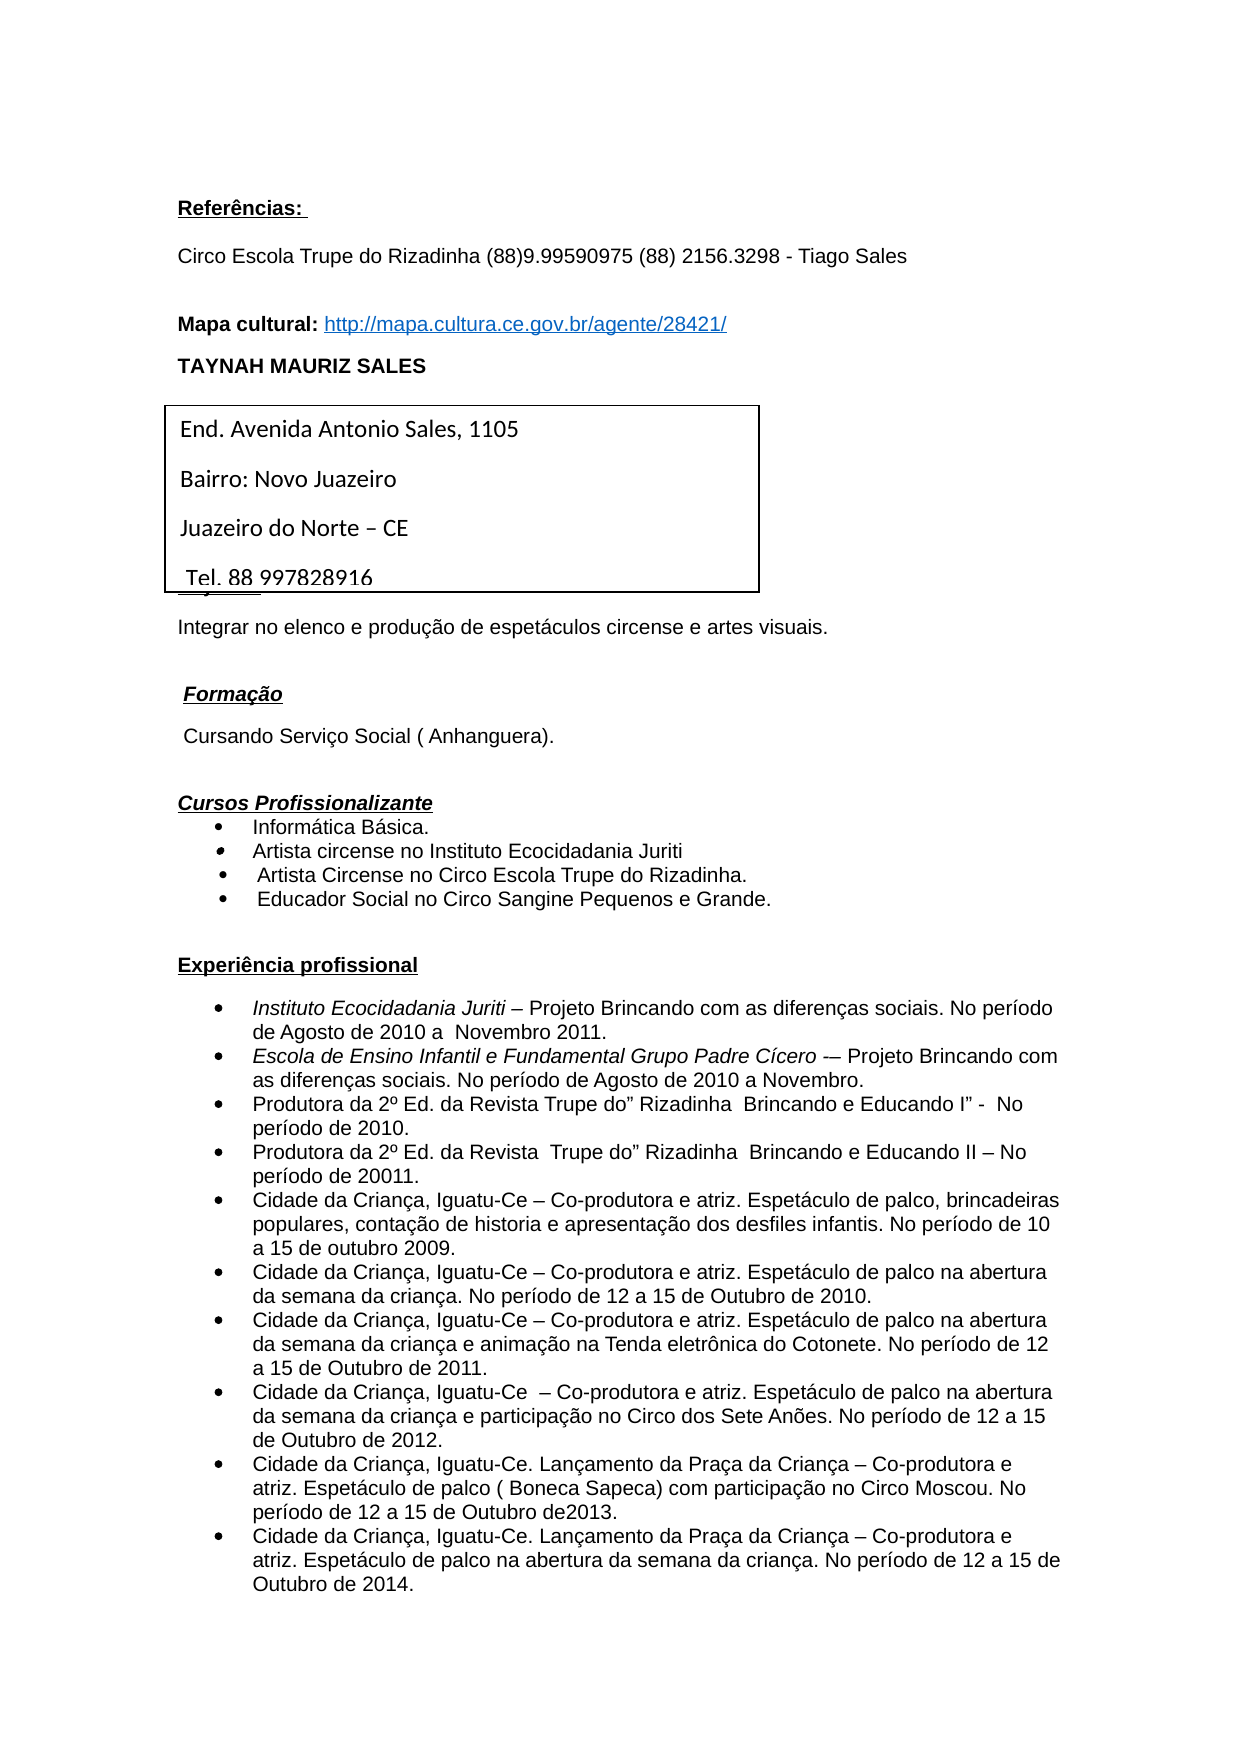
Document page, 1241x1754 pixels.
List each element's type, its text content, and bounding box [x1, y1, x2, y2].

subtitle Referências: [177, 196, 1063, 219]
subtitle Artista Circense no Circo Escola Trupe do Rizadinha. [219, 863, 1063, 887]
subtitle Escola de Ensino Infantil e Fundamental Grupo Padre Cícero -– Projeto Brincando com as diferenças sociais. No período de Agosto de 2010 a Novembro. [215, 1044, 1063, 1092]
subtitle Produtora da 2º Ed. da Revista Trupe do” Rizadinha Brincando e Educando II – No período de 20011. [215, 1140, 1063, 1188]
text Formação [177, 682, 1063, 706]
list Educador Social no Circo Sangine Pequenos e Grande. [219, 887, 1063, 911]
text Circo Escola Trupe do Rizadinha (88)9.99590975 (88) 2156.3298 - Tiago Sales [177, 243, 1063, 267]
subtitle Cidade da Criança, Iguatu-Ce – Co-produtora e atriz. Espetáculo de palco, brincadeiras populares, contação de historia e apresentação dos desfiles infantis. No período de 10 a 15 de outubro 2009. [215, 1188, 1063, 1260]
text Objetivo [177, 573, 1063, 597]
subtitle Instituto Ecocidadania Juriti – Projeto Brincando com as diferenças sociais. No período de Agosto de 2010 a Novembro 2011. [215, 996, 1063, 1044]
subtitle Cursos Profissionalizante [177, 791, 1063, 814]
subtitle Artista circense no Instituto Ecocidadania Juriti [215, 839, 1063, 863]
subtitle Cidade da Criança, Iguatu-Ce – Co-produtora e atriz. Espetáculo de palco na abertura da semana da criança e participação no Circo dos Sete Anões. No período de 12 a 15 de Outubro de 2012. [215, 1380, 1063, 1452]
text TAYNAH MAURIZ SALES [177, 354, 1063, 378]
text Cursando Serviço Social ( Anhanguera). [177, 724, 1063, 748]
subtitle Cidade da Criança, Iguatu-Ce – Co-produtora e atriz. Espetáculo de palco na abertura da semana da criança. No período de 12 a 15 de Outubro de 2010. [215, 1260, 1063, 1308]
subtitle Informática Básica. [215, 814, 1063, 839]
subtitle Cidade da Criança, Iguatu-Ce – Co-produtora e atriz. Espetáculo de palco na abertura da semana da criança e animação na Tenda eletrônica do Cotonete. No período de 12 a 15 de Outubro de 2011. [215, 1308, 1063, 1380]
subtitle Cidade da Criança, Iguatu-Ce. Lançamento da Praça da Criança – Co-produtora e atriz. Espetáculo de palco na abertura da semana da criança. No período de 12 a 15 de Outubro de 2014. [215, 1524, 1063, 1596]
text Integrar no elenco e produção de espetáculos circense e artes visuais. [177, 615, 1063, 639]
text Experiência profissional [177, 953, 1063, 977]
text Mapa cultural: http://mapa.cultura.ce.gov.br/agente/28421/ [177, 311, 1063, 335]
subtitle Produtora da 2º Ed. da Revista Trupe do” Rizadinha Brincando e Educando I” - No período de 2010. [215, 1092, 1063, 1140]
subtitle Cidade da Criança, Iguatu-Ce. Lançamento da Praça da Criança – Co-produtora e atriz. Espetáculo de palco ( Boneca Sapeca) com participação no Circo Moscou. No período de 12 a 15 de Outubro de2013. [215, 1452, 1063, 1524]
